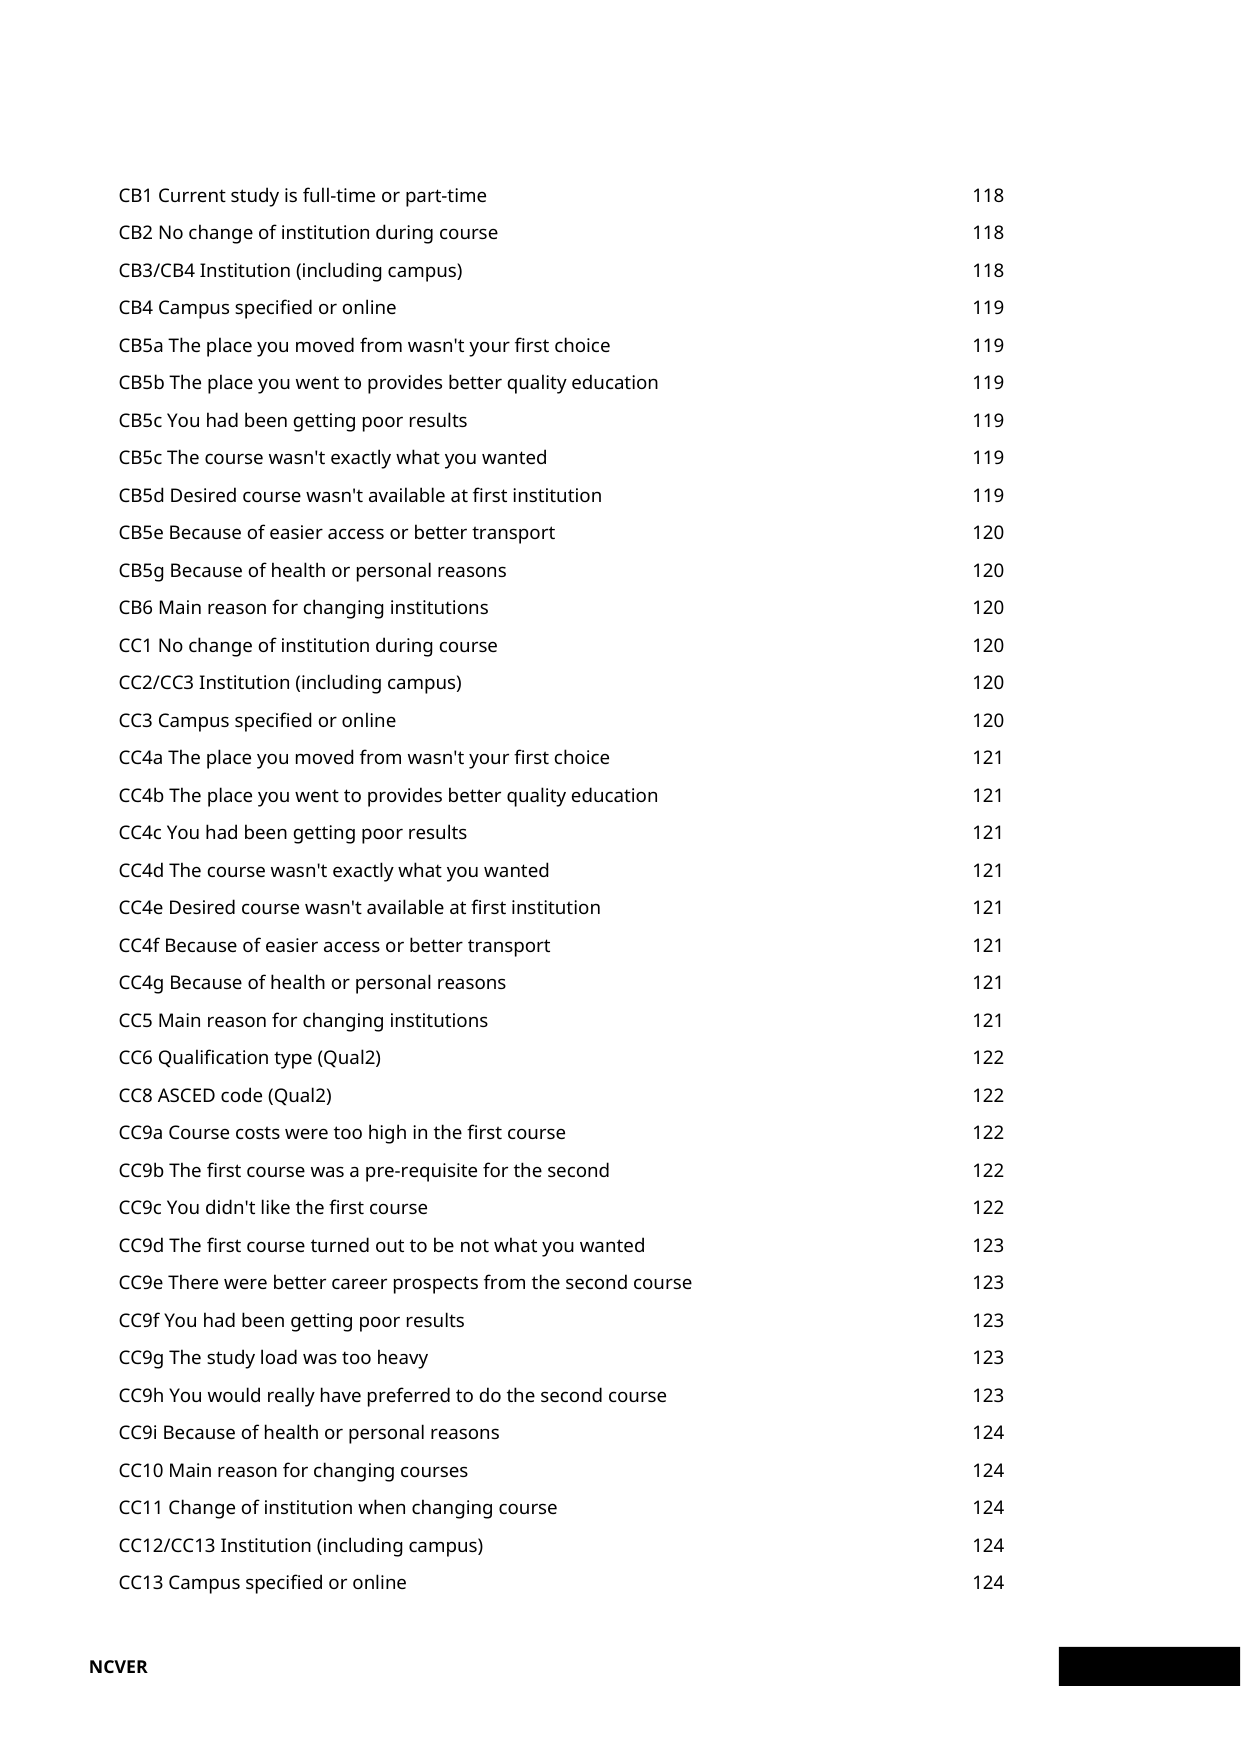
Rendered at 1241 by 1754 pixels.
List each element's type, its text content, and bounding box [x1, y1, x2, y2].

text CB4 Campus specified or online 119 [118, 290, 1122, 321]
text CC9c You didn't like the first course 122 [118, 1190, 1122, 1221]
text CB5a The place you moved from wasn't your first choice 119 [118, 327, 1122, 358]
text CC9h You would really have preferred to do the second course 123 [118, 1377, 1122, 1408]
text CC9e There were better career prospects from the second course 123 [118, 1265, 1122, 1296]
text CB3/CB4 Institution (including campus) 118 [118, 252, 1122, 283]
text CC4e Desired course wasn't available at first institution 121 [118, 890, 1122, 921]
text CC9b The first course was a pre-requisite for the second 122 [118, 1152, 1122, 1183]
text CC5 Main reason for changing institutions 121 [118, 1002, 1122, 1033]
text CB1 Current study is full-time or part-time 118 [118, 177, 1122, 208]
text CC8 ASCED code (Qual2) 122 [118, 1077, 1122, 1108]
text CB2 No change of institution during course 118 [118, 215, 1122, 246]
text CB5c You had been getting poor results 119 [118, 402, 1122, 433]
text CC9f You had been getting poor results 123 [118, 1302, 1122, 1333]
text CC11 Change of institution when changing course 124 [118, 1490, 1122, 1521]
text CC4b The place you went to provides better quality education 121 [118, 777, 1122, 808]
text CC3 Campus specified or online 120 [118, 702, 1122, 733]
text CB6 Main reason for changing institutions 120 [118, 590, 1122, 621]
text CC9i Because of health or personal reasons 124 [118, 1415, 1122, 1446]
text CC2/CC3 Institution (including campus) 120 [118, 665, 1122, 696]
text CC4a The place you moved from wasn't your first choice 121 [118, 740, 1122, 771]
text CB5d Desired course wasn't available at first institution 119 [118, 477, 1122, 508]
text CC9g The study load was too heavy 123 [118, 1340, 1122, 1371]
text CC4g Because of health or personal reasons 121 [118, 965, 1122, 996]
text CB5b The place you went to provides better quality education 119 [118, 365, 1122, 396]
text CB5e Because of easier access or better transport 120 [118, 515, 1122, 546]
text CC9d The first course turned out to be not what you wanted 123 [118, 1227, 1122, 1258]
text CC13 Campus specified or online 124 [118, 1565, 1122, 1596]
text CB5g Because of health or personal reasons 120 [118, 552, 1122, 583]
text CC6 Qualification type (Qual2) 122 [118, 1040, 1122, 1071]
text CC4f Because of easier access or better transport 121 [118, 927, 1122, 958]
text CC9a Course costs were too high in the first course 122 [118, 1115, 1122, 1146]
text CB5c The course wasn't exactly what you wanted 119 [118, 440, 1122, 471]
text CC1 No change of institution during course 120 [118, 627, 1122, 658]
text CC4d The course wasn't exactly what you wanted 121 [118, 852, 1122, 883]
text CC12/CC13 Institution (including campus) 124 [118, 1527, 1122, 1558]
text CC10 Main reason for changing courses 124 [118, 1452, 1122, 1483]
text CC4c You had been getting poor results 121 [118, 815, 1122, 846]
